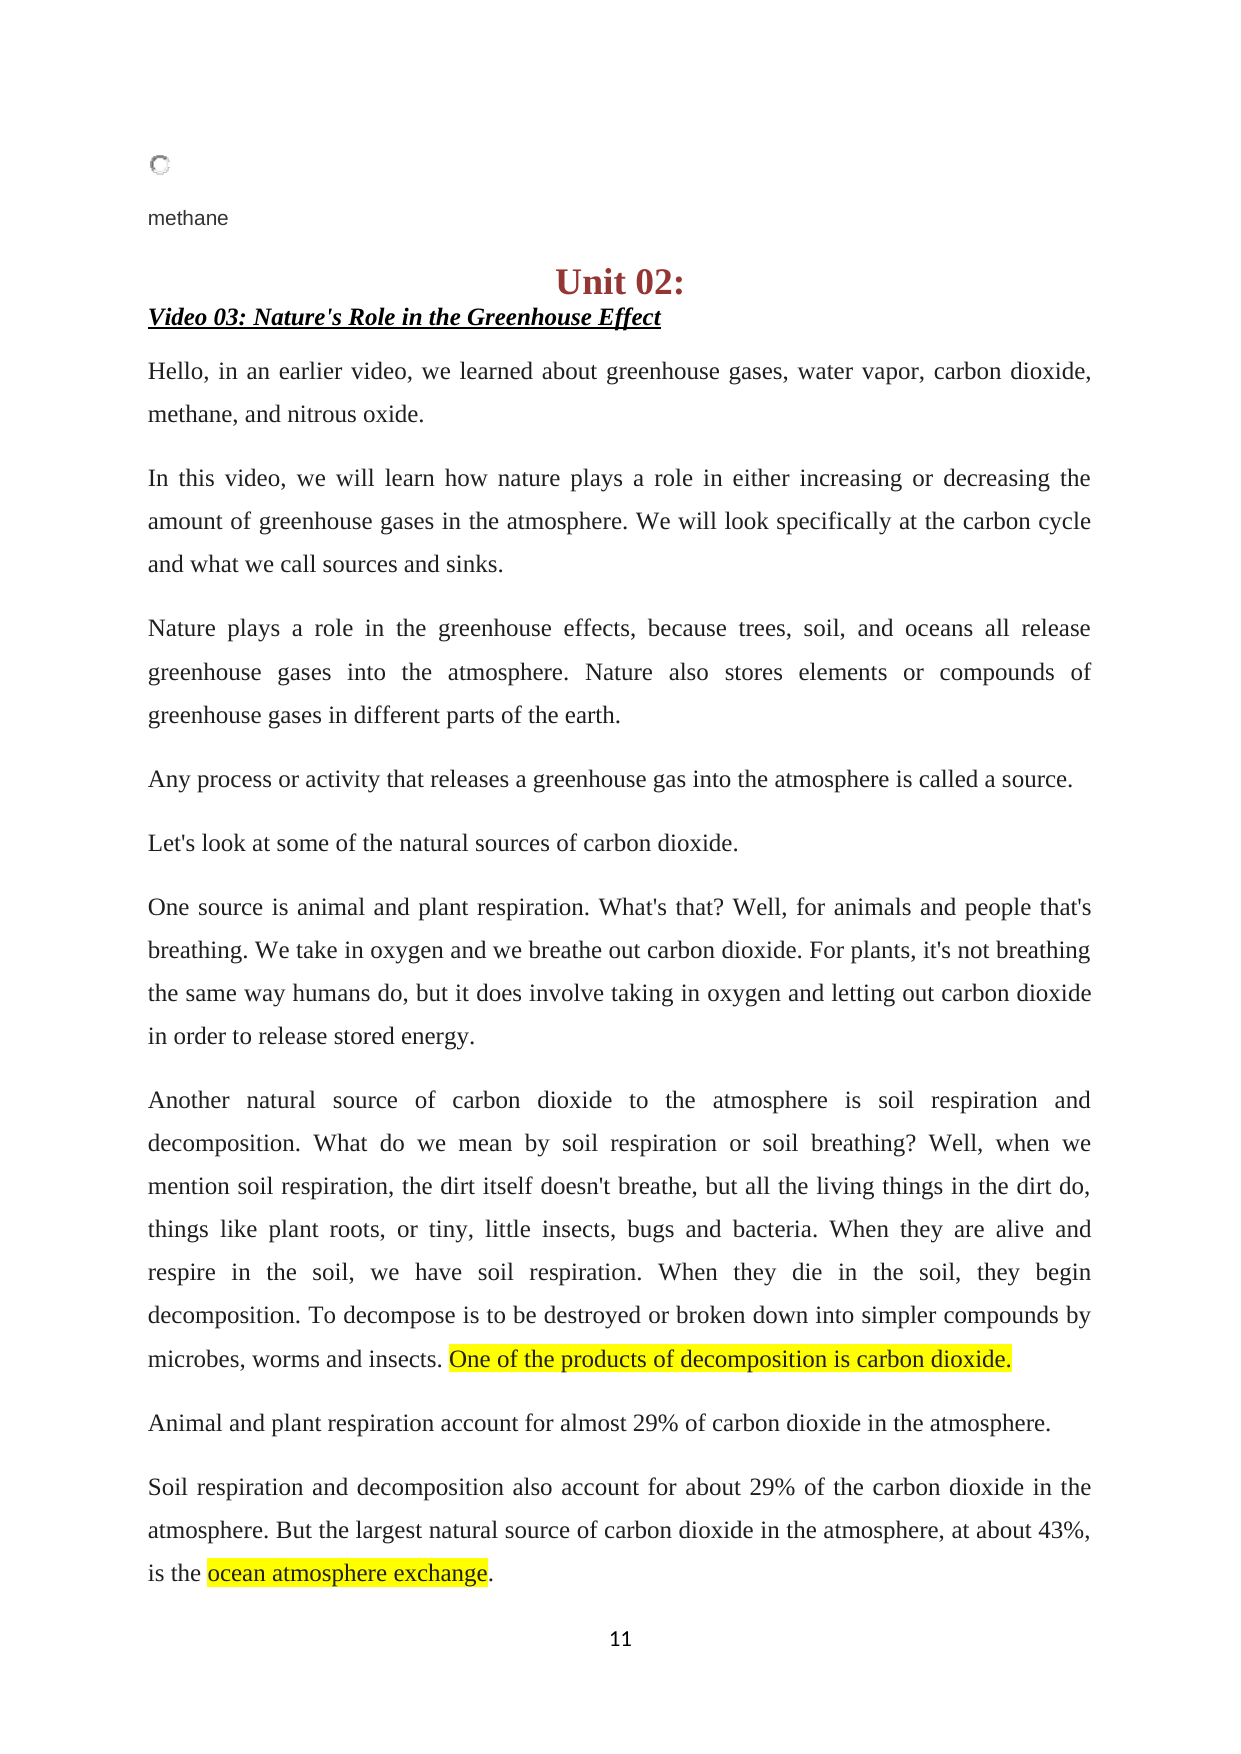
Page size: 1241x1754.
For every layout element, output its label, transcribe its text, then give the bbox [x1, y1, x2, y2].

text Nature plays a role in the greenhouse effects, because trees, soil, and oceans all release greenhouse gases into the atmosphere. Nature also stores elements or compounds of greenhouse gases in different parts of the earth. [148, 613, 1093, 728]
text methane [148, 206, 1093, 230]
text Soil respiration and decomposition also account for about 29% of the carbon dioxide in the atmosphere. But the largest natural source of carbon dioxide in the atmosphere, at about 43%, is the ocean atmosphere exchange. [148, 1472, 1093, 1587]
subtitle Unit 02: [148, 259, 1093, 302]
text In this video, we will learn how nature plays a role in either increasing or decreasing the amount of greenhouse gases in the atmosphere. We will look specifically at the carbon cycle and what we call sources and sinks. [148, 463, 1093, 578]
text Hello, in an earlier video, we learned about greenhouse gases, water vapor, carbon dioxide, methane, and nitrous oxide. [148, 356, 1093, 428]
text One source is animal and plant respiration. What's that? Well, for animals and people that's breathing. We take in oxygen and we breathe out carbon dioxide. For plants, it's not breathing the same way humans do, but it does involve taking in oxygen and letting out carbon dioxide in order to release stored energy. [148, 892, 1093, 1050]
text Any process or activity that releases a greenhouse gas into the atmosphere is called a source. [148, 764, 1093, 792]
text Animal and plant respiration account for almost 29% of carbon dioxide in the atmosphere. [148, 1408, 1093, 1436]
text Video 03: Nature's Role in the Greenhouse Effect [148, 302, 1093, 331]
text Let's look at some of the natural sources of carbon dioxide. [148, 828, 1093, 856]
text Another natural source of carbon dioxide to the atmosphere is soil respiration and decomposition. What do we mean by soil respiration or soil breathing? Well, when we mention soil respiration, the dirt itself doesn't breathe, but all the living things in the dirt do, things like plant roots, or tiny, little insects, bugs and bacteria. When they are alive and respire in the soil, we have soil respiration. When they die in the soil, they begin decomposition. To decompose is to be destroyed or broken down into simpler compounds by microbes, worms and insects. One of the products of decomposition is carbon dioxide. [148, 1085, 1093, 1372]
